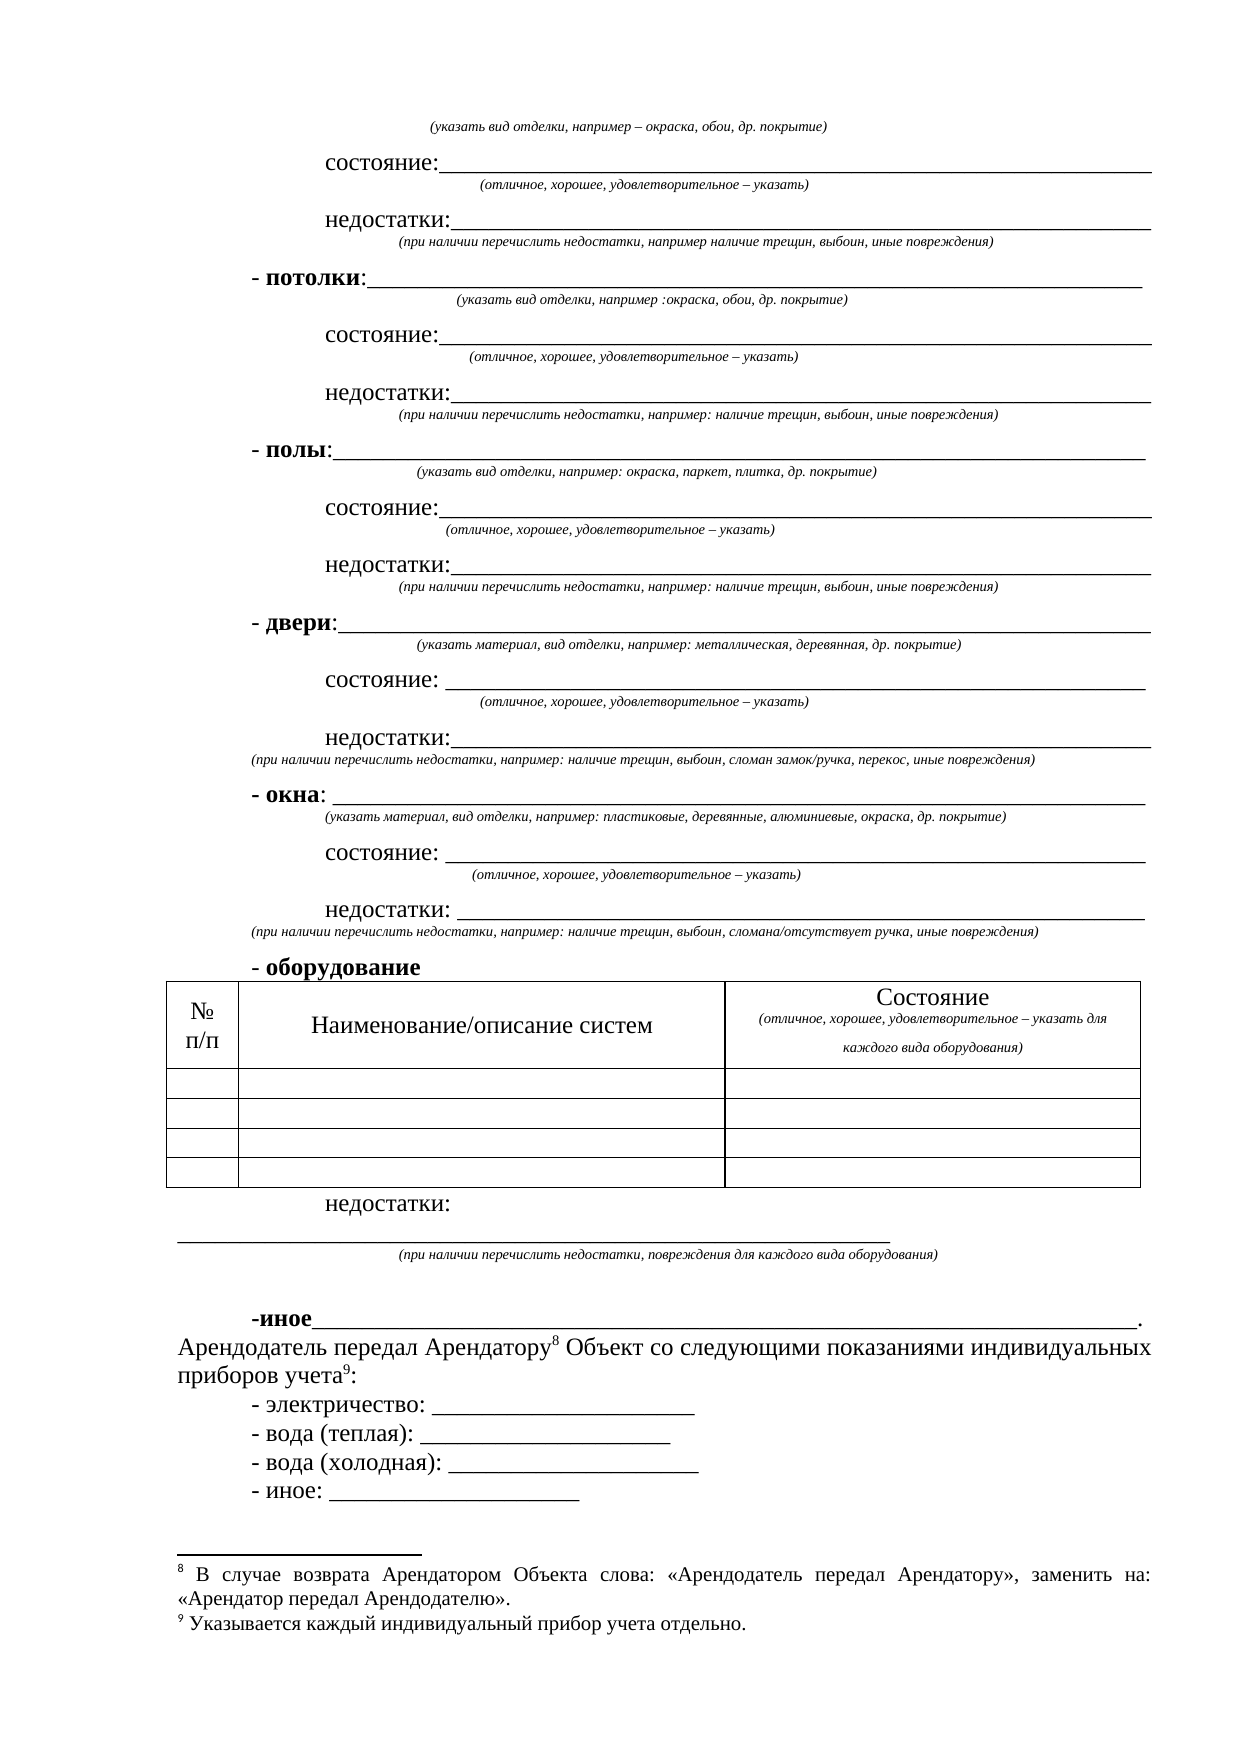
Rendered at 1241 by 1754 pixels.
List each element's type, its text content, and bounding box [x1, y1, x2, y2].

text - окна: _________________________________________________________________ [177, 779, 1152, 808]
text состояние:_________________________________________________________ [177, 492, 1152, 521]
table_cell [167, 1158, 238, 1187]
table_cell [239, 1129, 724, 1157]
table_header Состояние (отличное, хорошее, удовлетворительное – указать для каждого вида оборудования) [726, 982, 1140, 1068]
text состояние: ________________________________________________________ [177, 837, 1152, 866]
text - вода (холодная): ____________________ [177, 1447, 1152, 1476]
text - полы:_________________________________________________________________ [177, 434, 1152, 463]
text недостатки:________________________________________________________ [177, 204, 1152, 233]
text состояние:_________________________________________________________ [177, 319, 1152, 348]
text - оборудование [177, 952, 1152, 981]
text (при наличии перечислить недостатки, например наличие трещин, выбоин, иные повреждения) [177, 233, 1152, 262]
text - потолки:______________________________________________________________ [177, 262, 1152, 291]
table_cell [726, 1129, 1140, 1157]
text - вода (теплая): ____________________ [177, 1418, 1152, 1447]
text - электричество: _____________________ [177, 1389, 1152, 1418]
text (указать вид отделки, например :окраска, обои, др. покрытие) [177, 291, 1152, 319]
table_cell [726, 1099, 1140, 1127]
text (указать материал, вид отделки, например: пластиковые, деревянные, алюминиевые, окраска, др. покрытие) [177, 808, 1152, 837]
text (отличное, хорошее, удовлетворительное – указать) [177, 176, 1152, 204]
text недостатки: _________________________________________________________ [177, 1188, 1152, 1246]
text (отличное, хорошее, удовлетворительное – указать) [177, 348, 1152, 377]
text недостатки:________________________________________________________ [177, 377, 1152, 406]
text недостатки:________________________________________________________ [177, 549, 1152, 578]
table_cell [239, 1099, 724, 1127]
table_cell [726, 1158, 1140, 1187]
text недостатки:________________________________________________________ [177, 722, 1152, 751]
text состояние: ________________________________________________________ [177, 664, 1152, 693]
table_cell [239, 1158, 724, 1187]
text - иное: ____________________ [177, 1476, 1152, 1504]
table_cell [167, 1069, 238, 1098]
table_cell [726, 1069, 1140, 1098]
text (при наличии перечислить недостатки, например: наличие трещин, выбоин, иные повреждения) [177, 578, 1152, 607]
text недостатки: _______________________________________________________ [177, 894, 1152, 923]
text - двери:_________________________________________________________________ [177, 607, 1152, 636]
text (отличное, хорошее, удовлетворительное – указать) [177, 693, 1152, 722]
table_header № п/п [167, 982, 238, 1068]
text состояние:_________________________________________________________ [177, 147, 1152, 176]
text (указать вид отделки, например – окраска, обои, др. покрытие) [177, 118, 1152, 147]
table_cell [167, 1099, 238, 1127]
text (отличное, хорошее, удовлетворительное – указать) [177, 866, 1152, 894]
table_cell [239, 1069, 724, 1098]
text (указать материал, вид отделки, например: металлическая, деревянная, др. покрытие) [177, 636, 1152, 664]
text (указать вид отделки, например: окраска, паркет, плитка, др. покрытие) [177, 463, 1152, 492]
text (при наличии перечислить недостатки, например: наличие трещин, выбоин, сломана/отсутствует ручка, иные повреждения) [177, 923, 1152, 952]
text (при наличии перечислить недостатки, повреждения для каждого вида оборудования) [177, 1246, 1152, 1274]
text -иное__________________________________________________________________. Арендодатель передал Арендатору Объект со следующими показаниями индивидуальных приборов учета: [177, 1303, 1152, 1389]
text (при наличии перечислить недостатки, например: наличие трещин, выбоин, иные повреждения) [177, 406, 1152, 434]
table_cell [167, 1129, 238, 1157]
text (при наличии перечислить недостатки, например: наличие трещин, выбоин, сломан замок/ручка, перекос, иные повреждения) [177, 751, 1152, 779]
table_header Наименование/описание систем [239, 982, 724, 1068]
text (отличное, хорошее, удовлетворительное – указать) [177, 521, 1152, 549]
